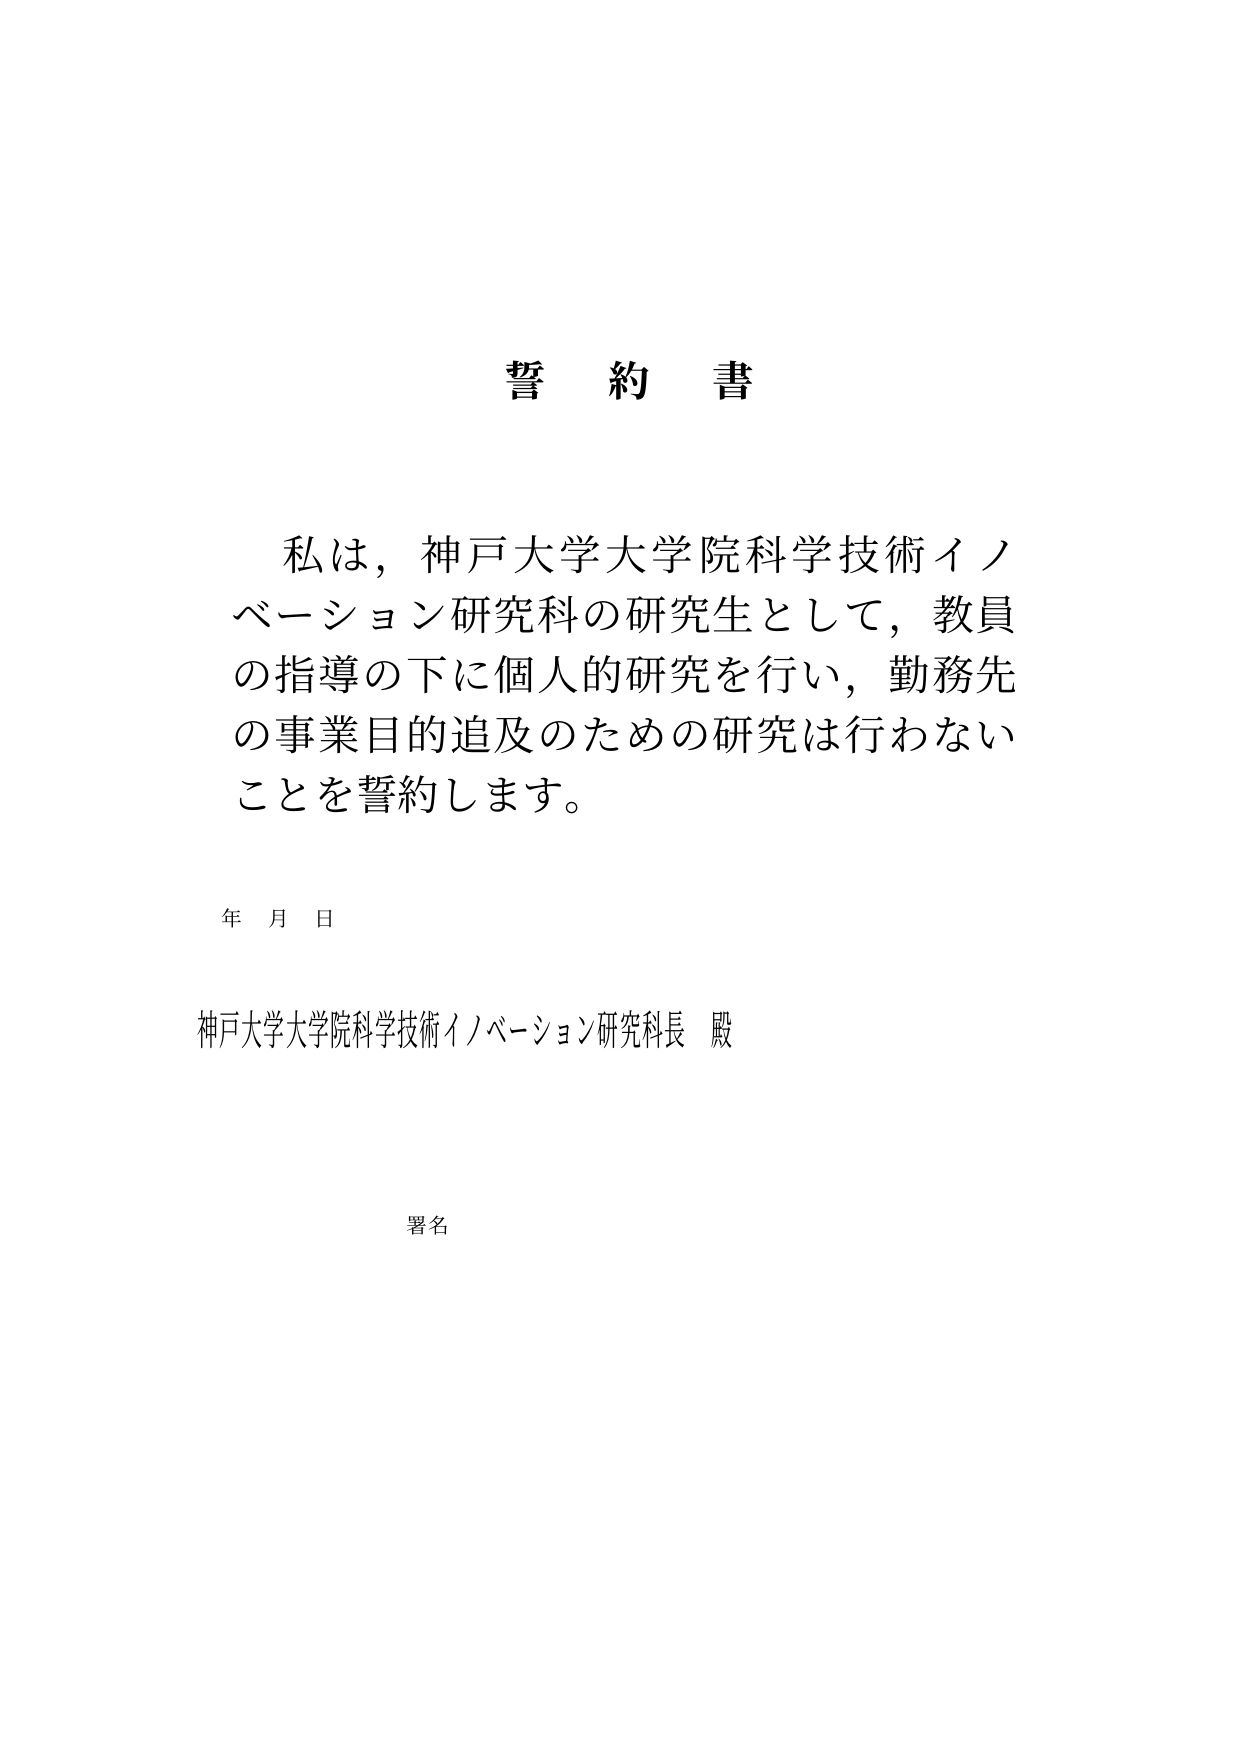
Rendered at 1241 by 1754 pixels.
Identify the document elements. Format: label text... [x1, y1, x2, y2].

text 誓 約 書 [148, 349, 1110, 409]
text 神戸大学大学院科学技術イノベーション研究科長 殿 [148, 1008, 1110, 1054]
text 署名 [148, 1203, 1110, 1241]
text 年 月 日 [148, 897, 1110, 934]
text 私は，神戸大学大学院科学技術イノベーション研究科の研究生として，教員の指導の下に個人的研究を行い，勤務先の事業目的追及のための研究は行わないことを誓約します。 [231, 522, 1019, 822]
